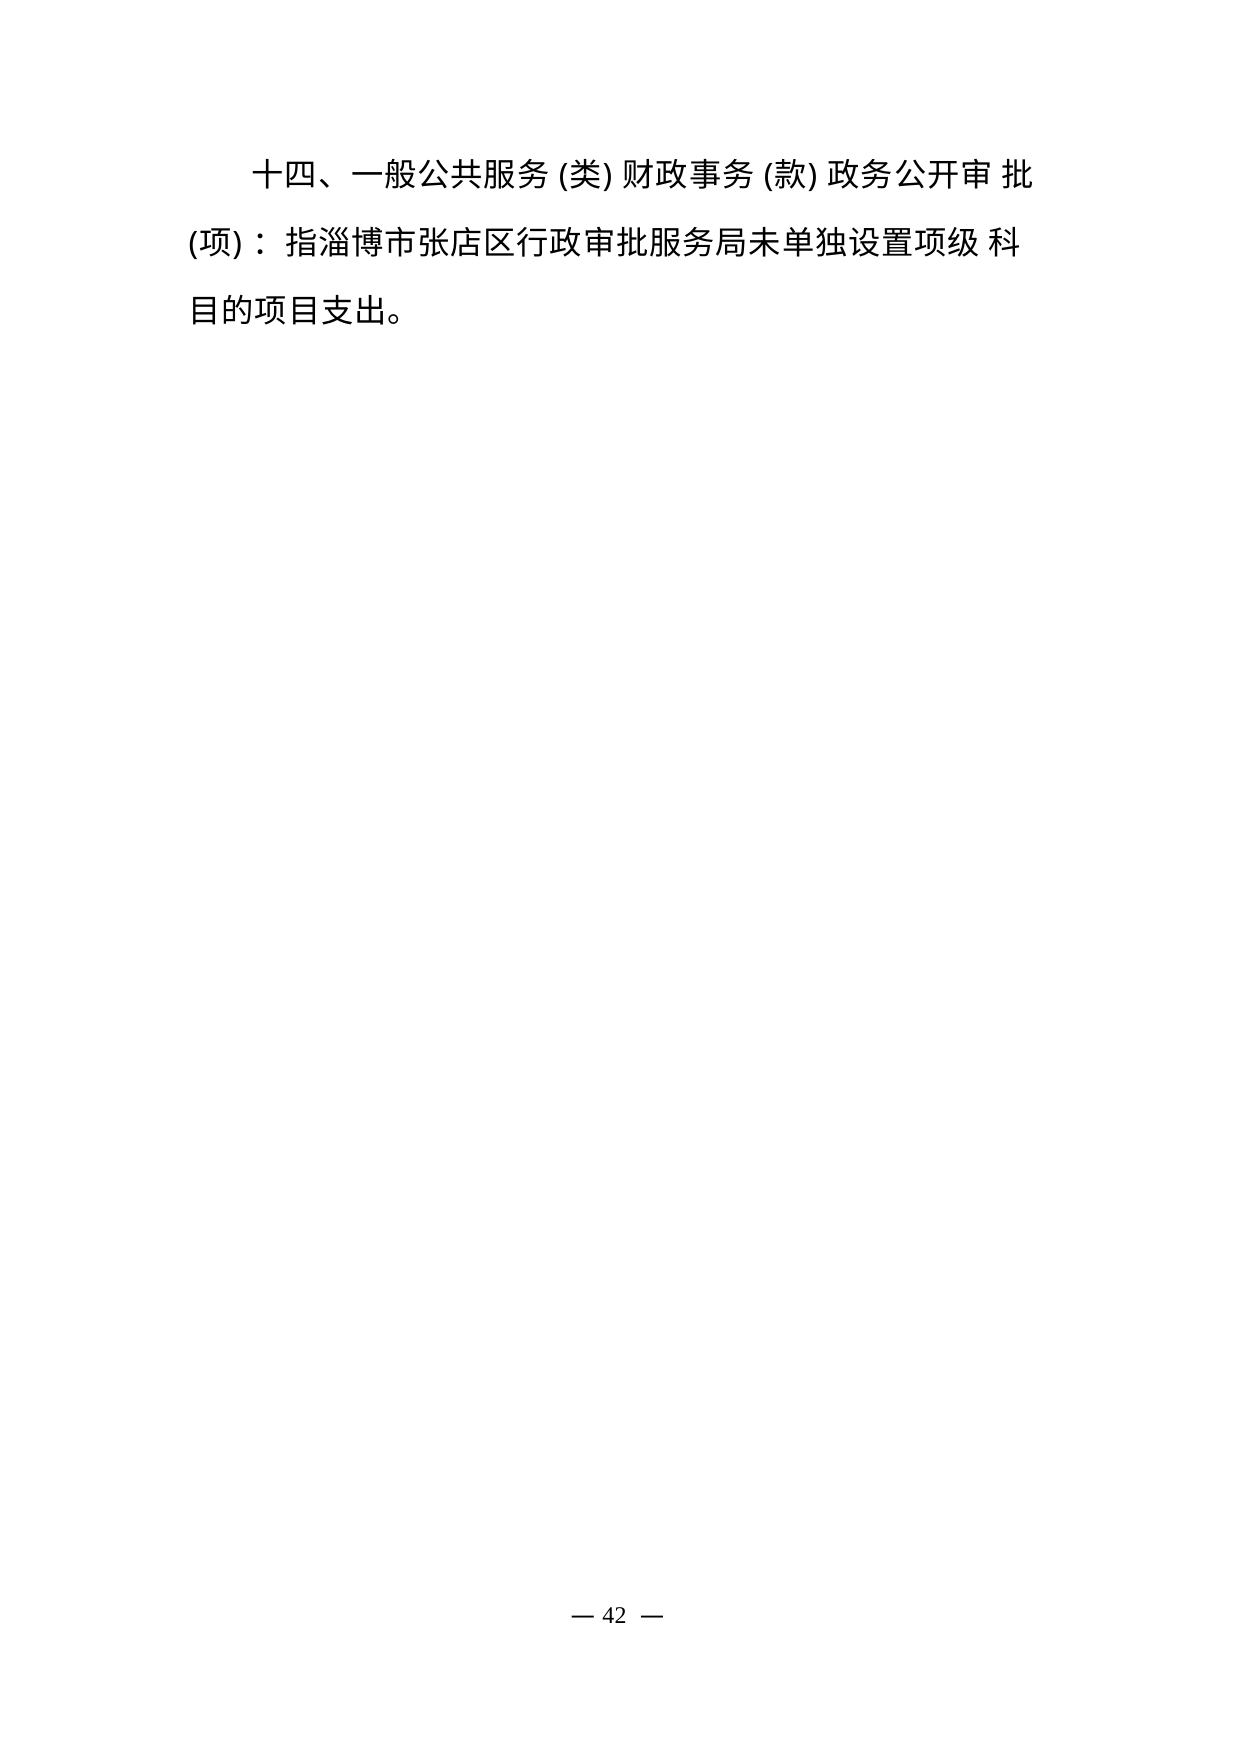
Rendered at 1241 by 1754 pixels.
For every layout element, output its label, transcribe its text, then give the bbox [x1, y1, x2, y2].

text 十四、一般公共服务 (类) 财政事务 (款) 政务公开审 批 (项) ：指淄博市张店区行政审批服务局未单独设置项级 科目的项目支出。 [188, 149, 1053, 332]
